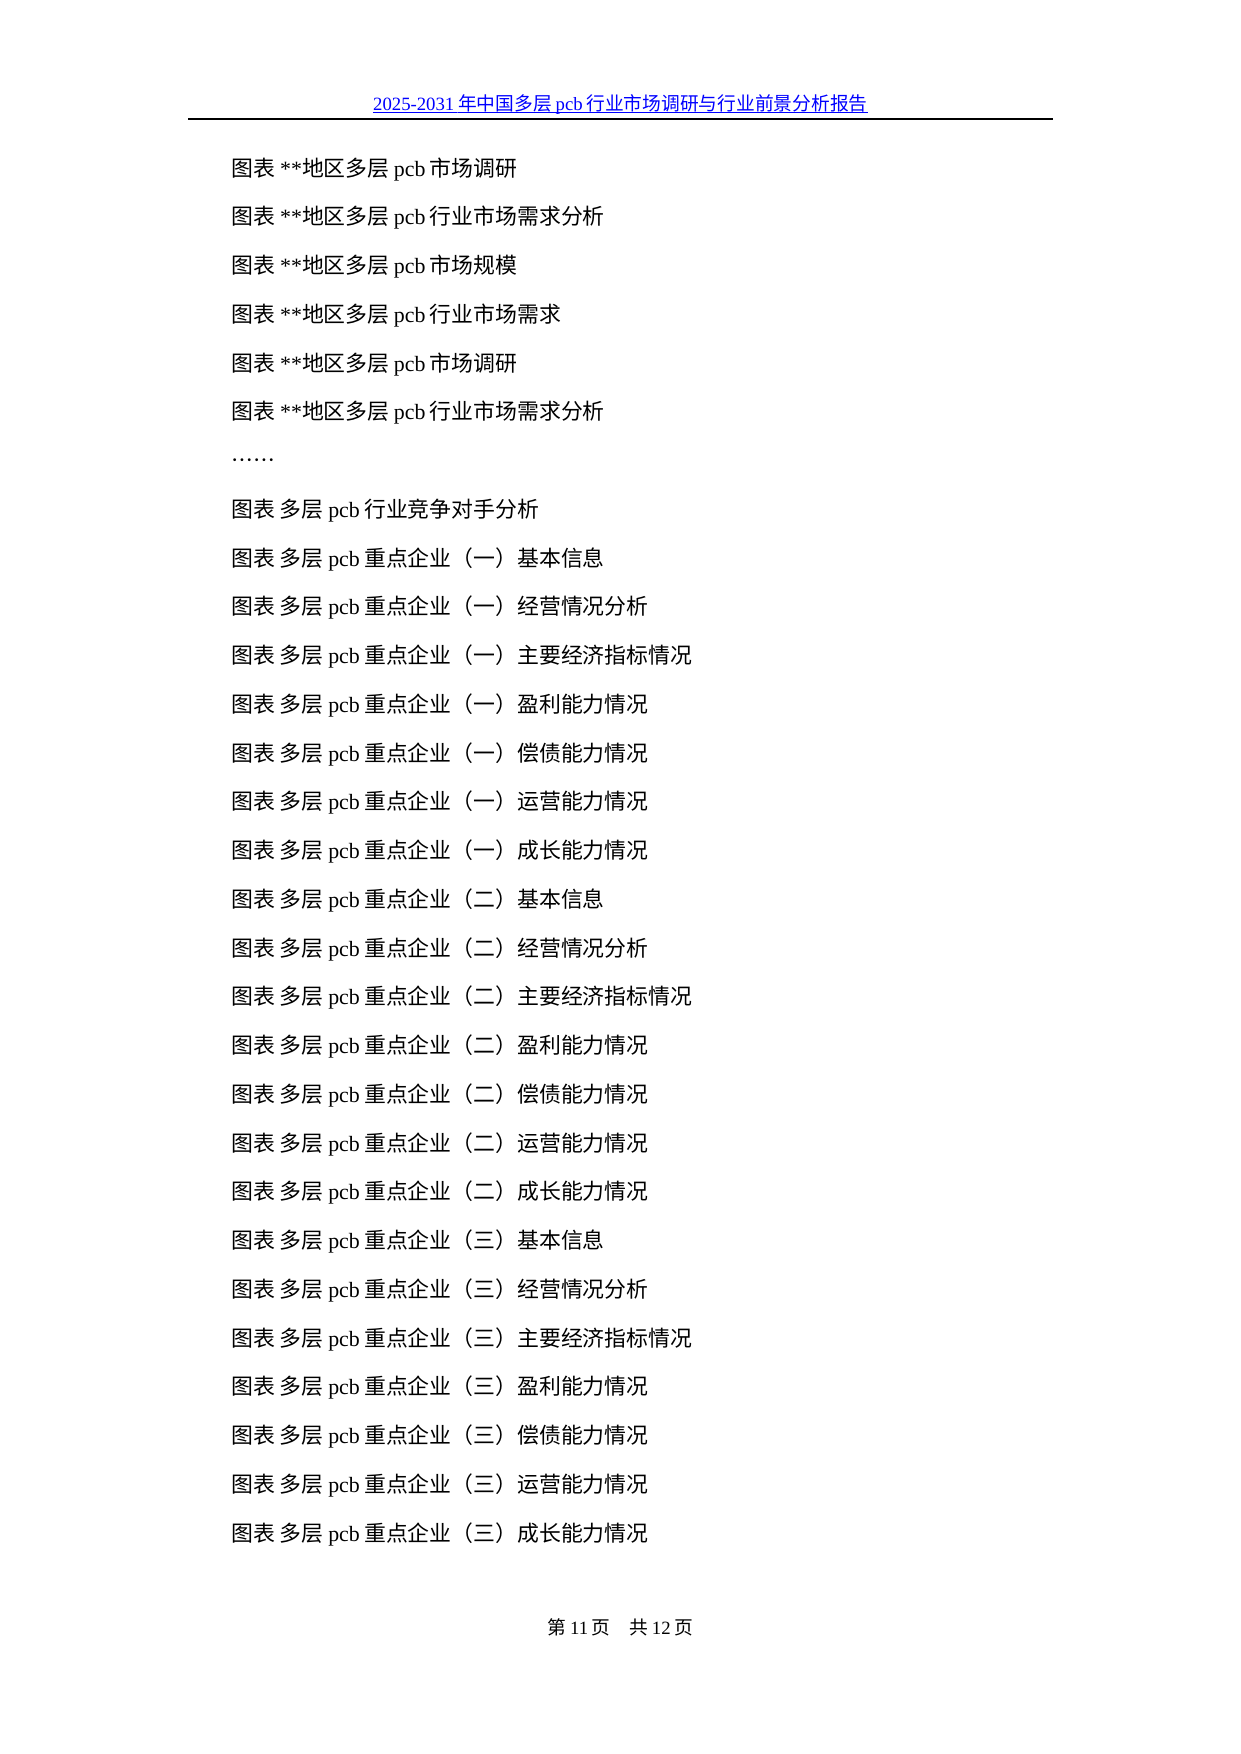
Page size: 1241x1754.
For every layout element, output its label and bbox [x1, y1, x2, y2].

text [187, 150, 1053, 1548]
